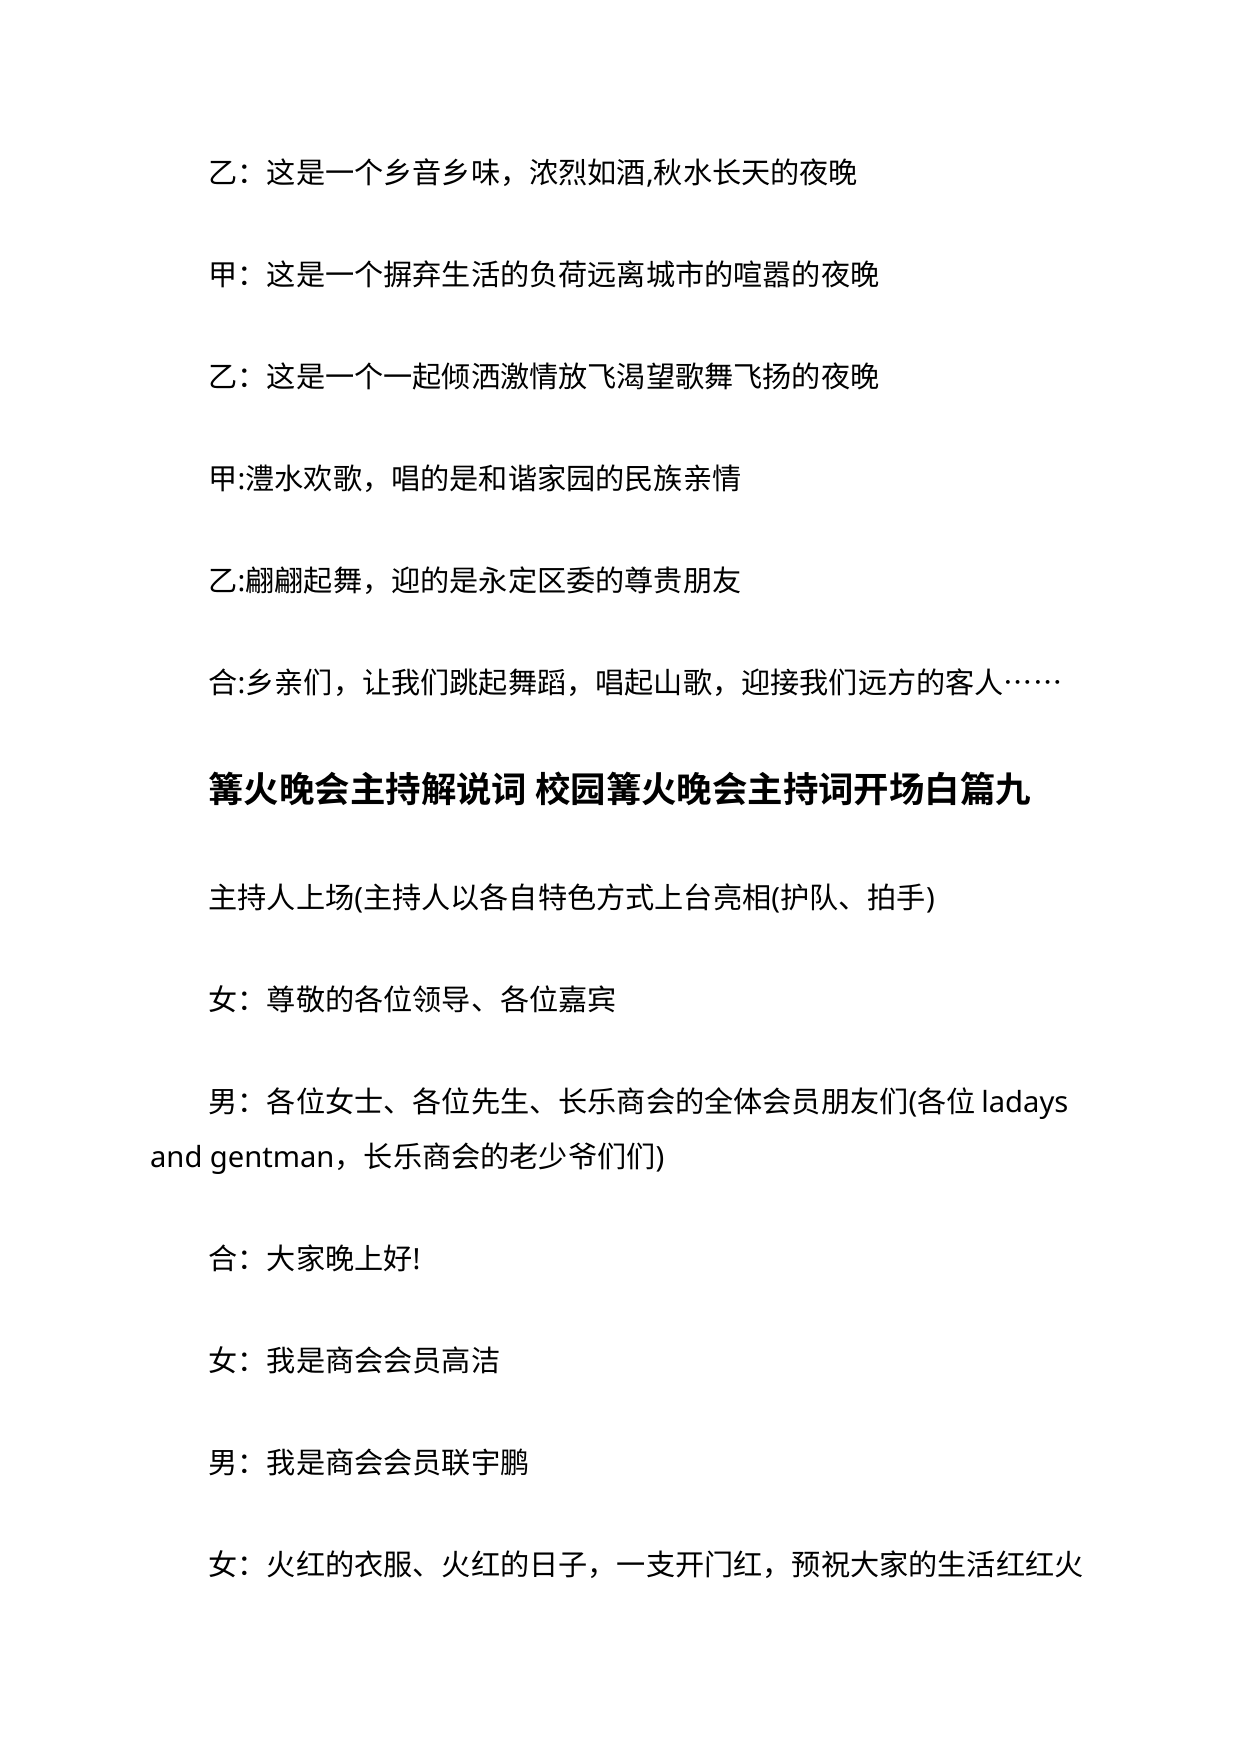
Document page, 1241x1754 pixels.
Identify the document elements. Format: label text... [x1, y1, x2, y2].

text 乙：这是一个乡音乡味，浓烈如酒,秋水长天的夜晚 [150, 150, 1090, 192]
text 合：大家晚上好! [150, 1236, 1090, 1278]
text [150, 1541, 1090, 1583]
text 甲:澧水欢歌，唱的是和谐家园的民族亲情 [150, 456, 1090, 498]
text 主持人上场(主持人以各自特色方式上台亮相(护队、拍手) [150, 875, 1090, 917]
text 男：各位女士、各位先生、长乐商会的全体会员朋友们(各位ladays and gentman，长乐商会的老少爷们们) [150, 1079, 1090, 1176]
text 合:乡亲们，让我们跳起舞蹈，唱起山歌，迎接我们远方的客人…… [150, 659, 1090, 702]
text 篝火晚会主持解说词 校园篝火晚会主持词开场白篇九 [150, 761, 1090, 813]
text 女：我是商会会员高洁 [150, 1338, 1090, 1380]
text 男：我是商会会员联宇鹏 [150, 1439, 1090, 1482]
text 甲：这是一个摒弃生活的负荷远离城市的喧嚣的夜晚 [150, 252, 1090, 294]
text 乙：这是一个一起倾洒激情放飞渴望歌舞飞扬的夜晚 [150, 354, 1090, 396]
text 女：尊敬的各位领导、各位嘉宾 [150, 977, 1090, 1019]
text 乙:翩翩起舞，迎的是永定区委的尊贵朋友 [150, 557, 1090, 600]
